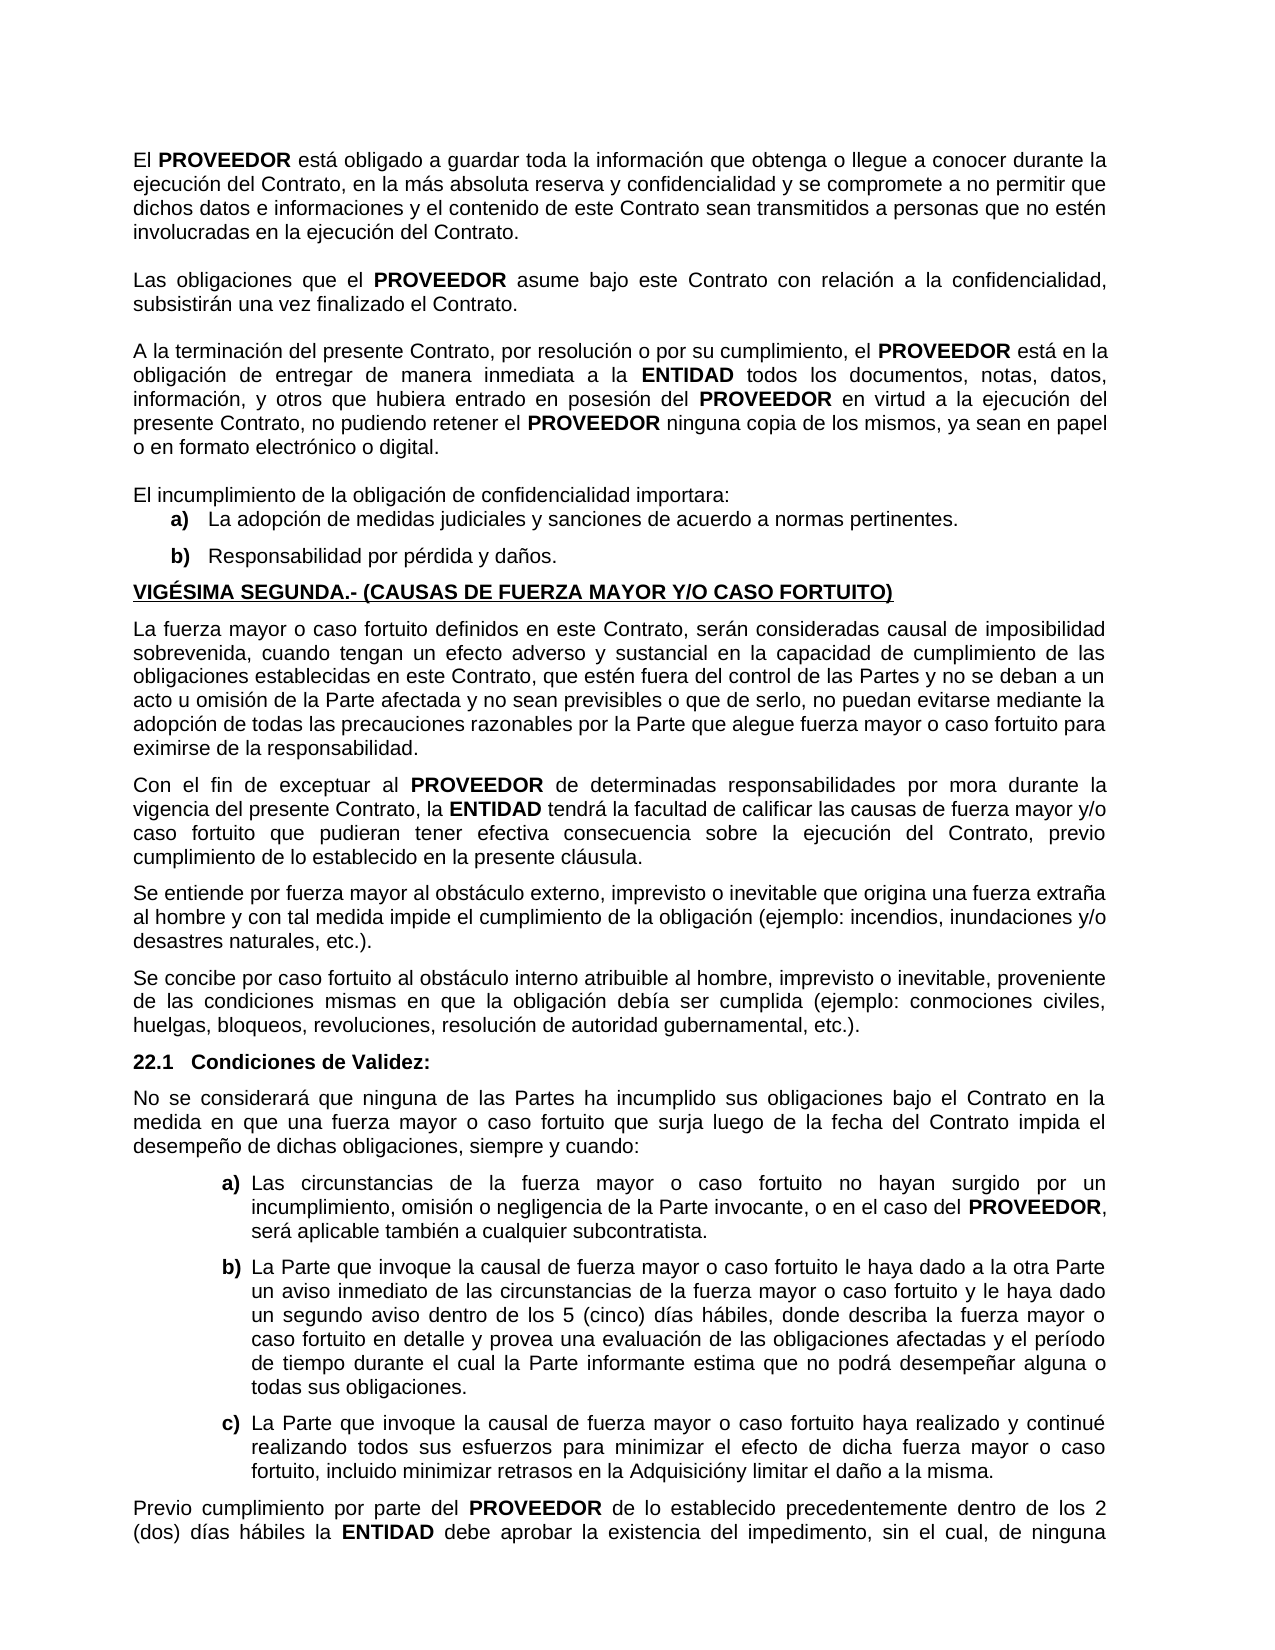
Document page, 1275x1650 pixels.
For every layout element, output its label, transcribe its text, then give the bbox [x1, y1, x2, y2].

text No se considerará que ninguna de las Partes ha incumplido sus obligaciones bajo el Contrato en la medida en que una fuerza mayor o caso fortuito que surja luego de la fecha del Contrato impida el desempeño de dichas obligaciones, siempre y cuando: [133, 1086, 1107, 1158]
text Se concibe por caso fortuito al obstáculo interno atribuible al hombre, imprevisto o inevitable, proveniente de las condiciones mismas en que la obligación debía ser cumplida (ejemplo: conmociones civiles, huelgas, bloqueos, revoluciones, resolución de autoridad gubernamental, etc.). [133, 965, 1107, 1037]
text Las obligaciones que el PROVEEDOR asume bajo este Contrato con relación a la confidencialidad, subsistirán una vez finalizado el Contrato. [133, 267, 1108, 315]
text El incumplimiento de la obligación de confidencialidad importara: [133, 483, 1108, 507]
text Se entiende por fuerza mayor al obstáculo externo, imprevisto o inevitable que origina una fuerza extraña al hombre y con tal medida impide el cumplimiento de la obligación (ejemplo: incendios, inundaciones y/o desastres naturales, etc.). [133, 881, 1107, 953]
text El PROVEEDOR está obligado a guardar toda la información que obtenga o llegue a conocer durante la ejecución del Contrato, en la más absoluta reserva y confidencialidad y se compromete a no permitir que dichos datos e informaciones y el contenido de este Contrato sean transmitidos a personas que no estén involucradas en la ejecución del Contrato. [133, 148, 1108, 243]
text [133, 1496, 1107, 1543]
text 22.1 Condiciones de Validez: [133, 1050, 1107, 1074]
list La Parte que invoque la causal de fuerza mayor o caso fortuito haya realizado y continué realizando todos sus esfuerzos para minimizar el efecto de dicha fuerza mayor o caso fortuito, incluido minimizar retrasos en la Adquisicióny limitar el daño a la misma. [222, 1411, 1107, 1483]
text Con el fin de exceptuar al PROVEEDOR de determinadas responsabilidades por mora durante la vigencia del presente Contrato, la ENTIDAD tendrá la facultad de calificar las causas de fuerza mayor y/o caso fortuito que pudieran tener efectiva consecuencia sobre la ejecución del Contrato, previo cumplimiento de lo establecido en la presente cláusula. [133, 773, 1107, 868]
list La Parte que invoque la causal de fuerza mayor o caso fortuito le haya dado a la otra Parte un aviso inmediato de las circunstancias de la fuerza mayor o caso fortuito y le haya dado un segundo aviso dentro de los 5 (cinco) días hábiles, donde describa la fuerza mayor o caso fortuito en detalle y provea una evaluación de las obligaciones afectadas y el período de tiempo durante el cual la Parte informante estima que no podrá desempeñar alguna o todas sus obligaciones. [222, 1255, 1107, 1399]
text A la terminación del presente Contrato, por resolución o por su cumplimiento, el PROVEEDOR está en la obligación de entregar de manera inmediata a la ENTIDAD todos los documentos, notas, datos, información, y otros que hubiera entrado en posesión del PROVEEDOR en virtud a la ejecución del presente Contrato, no pudiendo retener el PROVEEDOR ninguna copia de los mismos, ya sean en papel o en formato electrónico o digital. [133, 339, 1108, 459]
list La adopción de medidas judiciales y sanciones de acuerdo a normas pertinentes. [170, 507, 1108, 531]
list Responsabilidad por pérdida y daños. [170, 543, 1108, 567]
text VIGÉSIMA SEGUNDA.- (CAUSAS DE FUERZA MAYOR Y/O CASO FORTUITO) [133, 580, 1107, 604]
list Las circunstancias de la fuerza mayor o caso fortuito no hayan surgido por un incumplimiento, omisión o negligencia de la Parte invocante, o en el caso del PROVEEDOR, será aplicable también a cualquier subcontratista. [222, 1171, 1107, 1242]
text La fuerza mayor o caso fortuito definidos en este Contrato, serán consideradas causal de imposibilidad sobrevenida, cuando tengan un efecto adverso y sustancial en la capacidad de cumplimiento de las obligaciones establecidas en este Contrato, que estén fuera del control de las Partes y no se deban a un acto u omisión de la Parte afectada y no sean previsibles o que de serlo, no puedan evitarse mediante la adopción de todas las precauciones razonables por la Parte que alegue fuerza mayor o caso fortuito para eximirse de la responsabilidad. [133, 616, 1107, 760]
